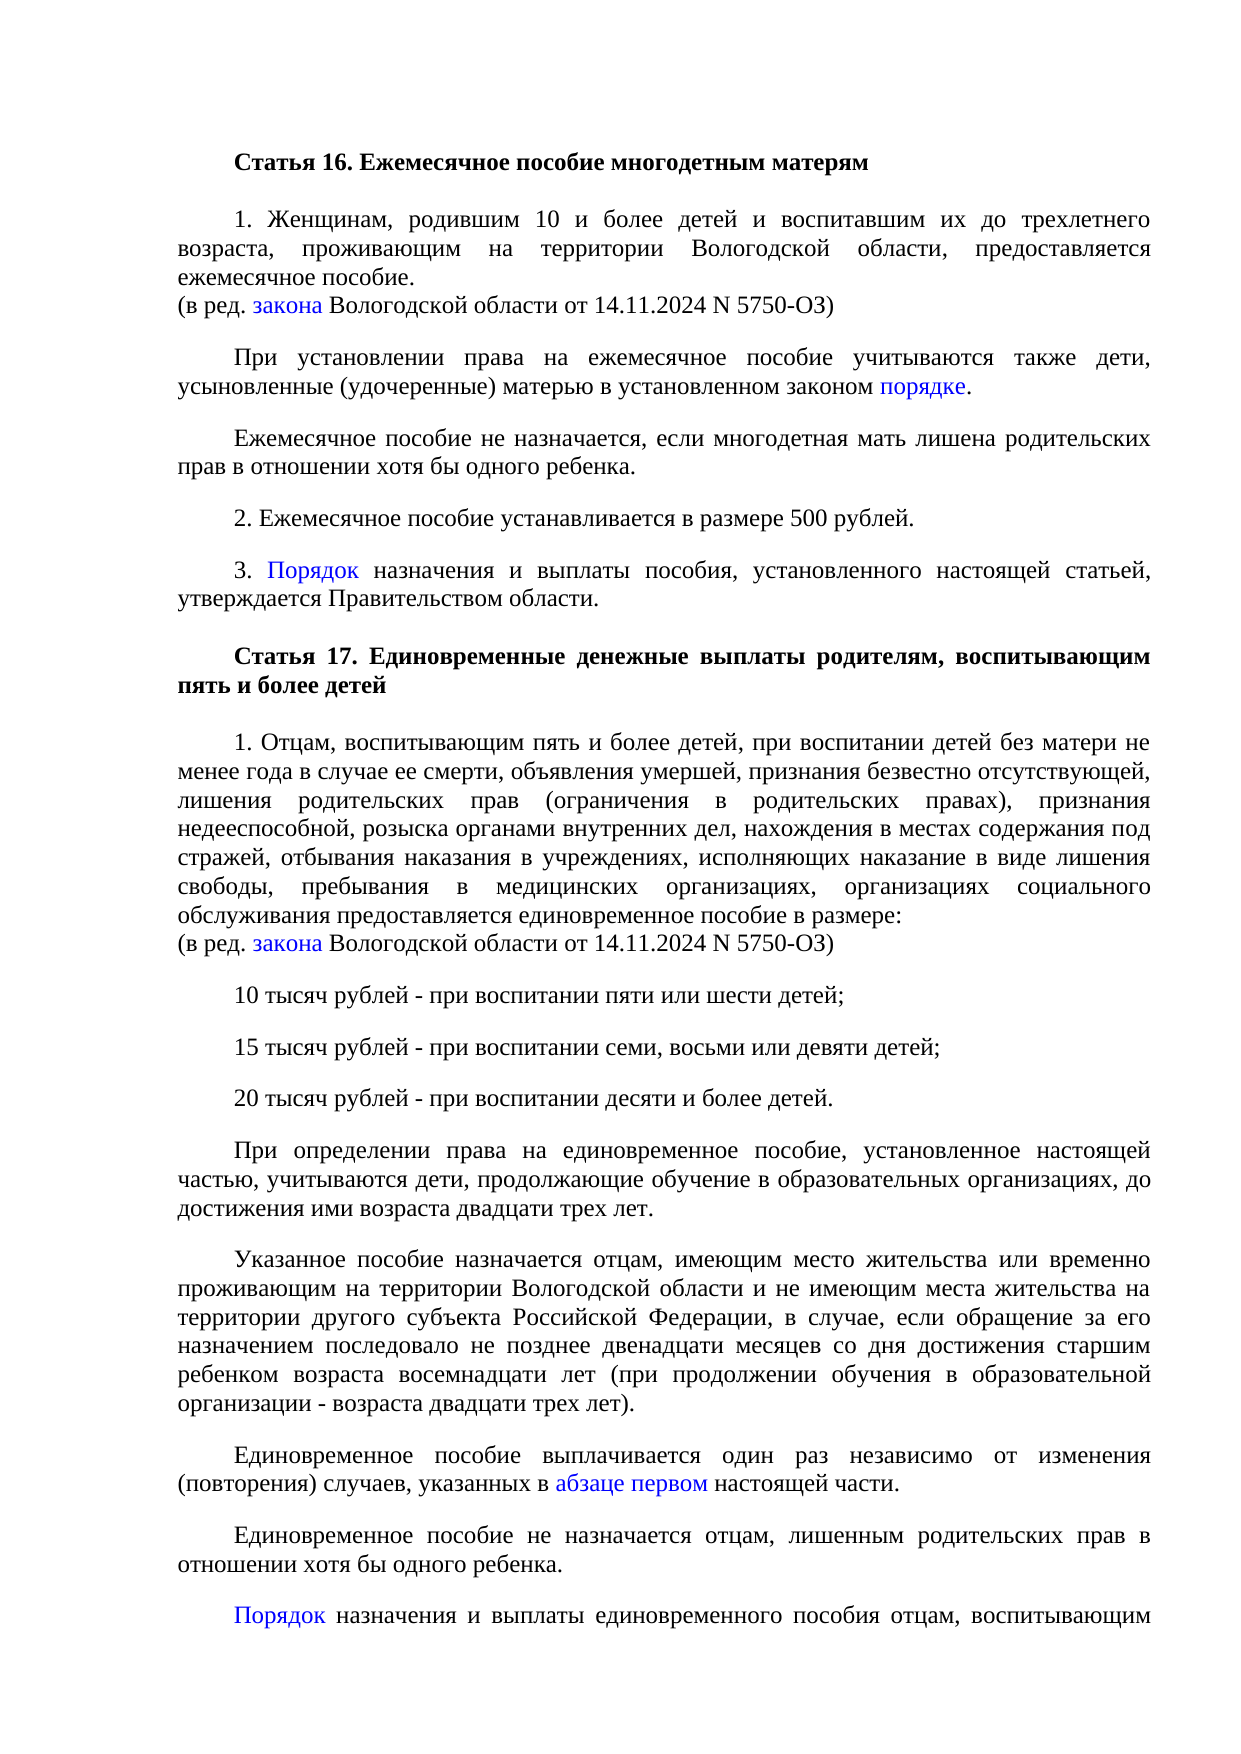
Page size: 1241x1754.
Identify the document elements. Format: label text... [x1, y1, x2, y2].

text Ежемесячное пособие не назначается, если многодетная мать лишена родительских прав в отношении хотя бы одного ребенка. [177, 423, 1152, 480]
text При установлении права на ежемесячное пособие учитываются также дети, усыновленные (удочеренные) матерью в установленном законом порядке. [177, 342, 1152, 400]
text (в ред. закона Вологодской области от 14.11.2024 N 5750-ОЗ) [177, 291, 1152, 319]
text 15 тысяч рублей - при воспитании семи, восьми или девяти детей; [177, 1032, 1152, 1061]
text 1. Женщинам, родившим 10 и более детей и воспитавшим их до трехлетнего возраста, проживающим на территории Вологодской области, предоставляется ежемесячное пособие. [177, 204, 1152, 291]
text 20 тысяч рублей - при воспитании десяти и более детей. [177, 1083, 1152, 1112]
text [177, 1601, 1152, 1629]
text 2. Ежемесячное пособие устанавливается в размере 500 рублей. [177, 503, 1152, 532]
text При определении права на единовременное пособие, установленное настоящей частью, учитываются дети, продолжающие обучение в образовательных организациях, до достижения ими возраста двадцати трех лет. [177, 1135, 1152, 1221]
text Единовременное пособие выплачивается один раз независимо от изменения (повторения) случаев, указанных в абзаце первом настоящей части. [177, 1440, 1152, 1497]
text 3. Порядок назначения и выплаты пособия, установленного настоящей статьей, утверждается Правительством области. [177, 555, 1152, 612]
title Статья 16. Ежемесячное пособие многодетным матерям [177, 147, 1152, 176]
text 10 тысяч рублей - при воспитании пяти или шести детей; [177, 980, 1152, 1009]
text 1. Отцам, воспитывающим пять и более детей, при воспитании детей без матери не менее года в случае ее смерти, объявления умершей, признания безвестно отсутствующей, лишения родительских прав (ограничения в родительских правах), признания недееспособной, розыска органами внутренних дел, нахождения в местах содержания под стражей, отбывания наказания в учреждениях, исполняющих наказание в виде лишения свободы, пребывания в медицинских организациях, организациях социального обслуживания предоставляется единовременное пособие в размере: [177, 727, 1152, 928]
title Статья 17. Единовременные денежные выплаты родителям, воспитывающим пять и более детей [177, 641, 1152, 698]
text Единовременное пособие не назначается отцам, лишенным родительских прав в отношении хотя бы одного ребенка. [177, 1520, 1152, 1578]
text Указанное пособие назначается отцам, имеющим место жительства или временно проживающим на территории Вологодской области и не имеющим места жительства на территории другого субъекта Российской Федерации, в случае, если обращение за его назначением последовало не позднее двенадцати месяцев со дня достижения старшим ребенком возраста восемнадцати лет (при продолжении обучения в образовательной организации - возраста двадцати трех лет). [177, 1244, 1152, 1417]
text (в ред. закона Вологодской области от 14.11.2024 N 5750-ОЗ) [177, 928, 1152, 957]
